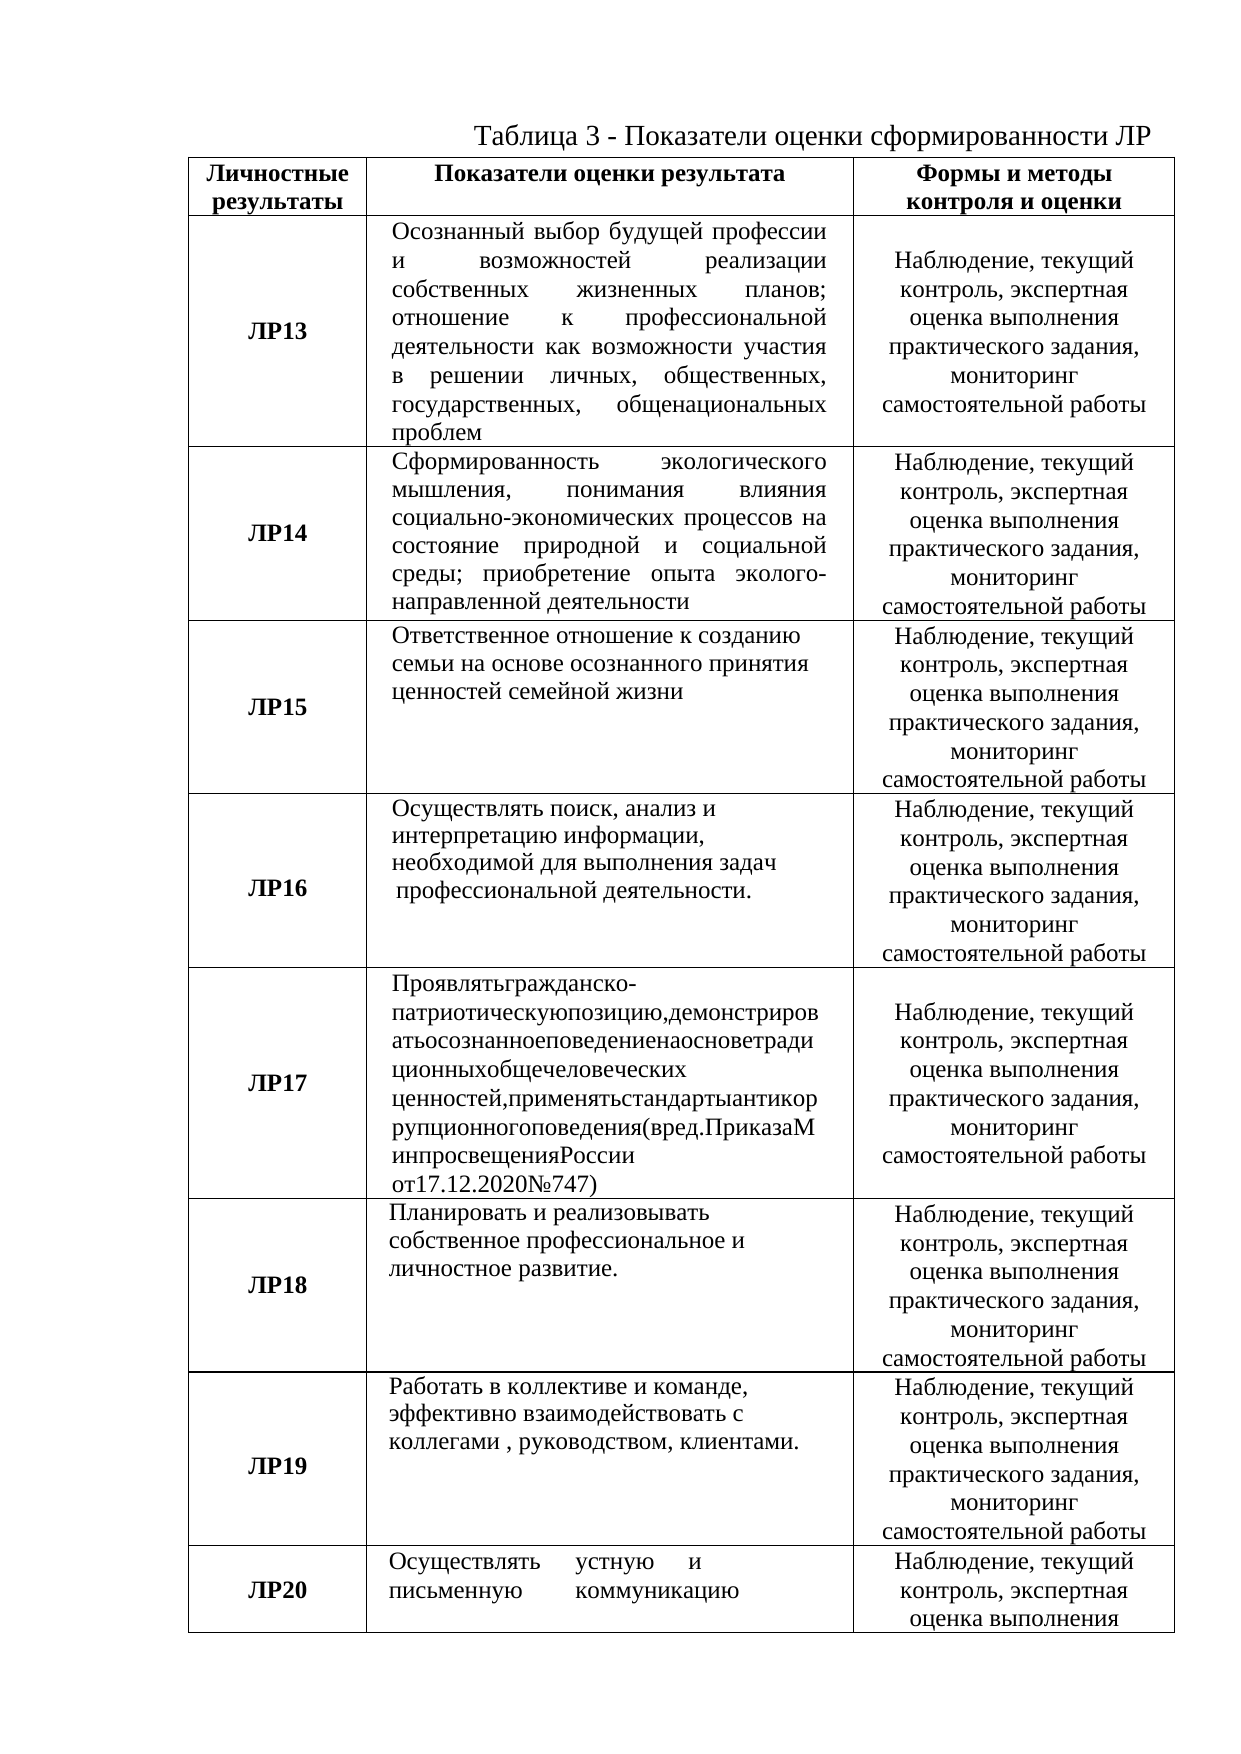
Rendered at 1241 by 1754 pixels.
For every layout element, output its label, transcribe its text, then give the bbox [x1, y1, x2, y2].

table_cell ЛР17 [189, 968, 366, 1198]
table_cell Проявлятьгражданско-патриотическуюпозицию,демонстрироватьосознанноеповедениенаосноветрадиционныхобщечеловеческих ценностей,применятьстандартыантикоррупционногоповедения(вред.ПриказаМинпросвещенияРоссии от17.12.2020№747) [367, 968, 853, 1198]
table_header Личностные результаты [189, 158, 366, 215]
table_cell Планировать и реализовывать собственное профессиональное и личностное развитие. [367, 1199, 853, 1371]
table_cell ЛР13 [189, 216, 366, 446]
table_cell Наблюдение, текущий контроль, экспертная оценка выполнения практического задания, мониторинг самостоятельной работы [854, 1373, 1174, 1545]
table_cell Сформированность экологического мышления, понимания влияния социально-экономических процессов на состояние природной и социальной среды; приобретение опыта эколого-направленной деятельности [367, 447, 853, 620]
table_cell ЛР18 [189, 1199, 366, 1371]
table_cell ЛР16 [189, 794, 366, 967]
table_header Формы и методы контроля и оценки [854, 158, 1174, 215]
table_cell Осуществлять поиск, анализ и интерпретацию информации, необходимой для выполнения задач профессиональной деятельности. [367, 794, 853, 967]
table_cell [367, 1546, 853, 1632]
table_cell Наблюдение, текущий контроль, экспертная оценка выполнения практического задания, мониторинг самостоятельной работы [854, 447, 1174, 620]
table_cell ЛР14 [189, 447, 366, 620]
table_cell Наблюдение, текущий контроль, экспертная оценка выполнения практического задания, мониторинг самостоятельной работы [854, 794, 1174, 967]
table_cell Ответственное отношение к созданию семьи на основе осознанного принятия ценностей семейной жизни [367, 621, 853, 793]
table_cell ЛР19 [189, 1373, 366, 1545]
table_cell Работать в коллективе и команде, эффективно взаимодействовать с коллегами , руководством, клиентами. [367, 1373, 853, 1545]
table_cell Наблюдение, текущий контроль, экспертная оценка выполнения практического задания, мониторинг самостоятельной работы [854, 216, 1174, 446]
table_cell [854, 1546, 1174, 1632]
table_cell Наблюдение, текущий контроль, экспертная оценка выполнения практического задания, мониторинг самостоятельной работы [854, 1199, 1174, 1371]
table_cell Наблюдение, текущий контроль, экспертная оценка выполнения практического задания, мониторинг самостоятельной работы [854, 968, 1174, 1198]
table_header Показатели оценки результата [367, 158, 853, 215]
table_cell Осознанный выбор будущей профессии и возможностей реализации собственных жизненных планов; отношение к профессиональной деятельности как возможности участия в решении личных, общественных, государственных, общенациональных проблем [367, 216, 853, 446]
table_cell ЛР20 [189, 1546, 366, 1632]
table_cell Наблюдение, текущий контроль, экспертная оценка выполнения практического задания, мониторинг самостоятельной работы [854, 621, 1174, 793]
table_cell ЛР15 [189, 621, 366, 793]
text Таблица 3 - Показатели оценки сформированности ЛР [177, 118, 1152, 152]
